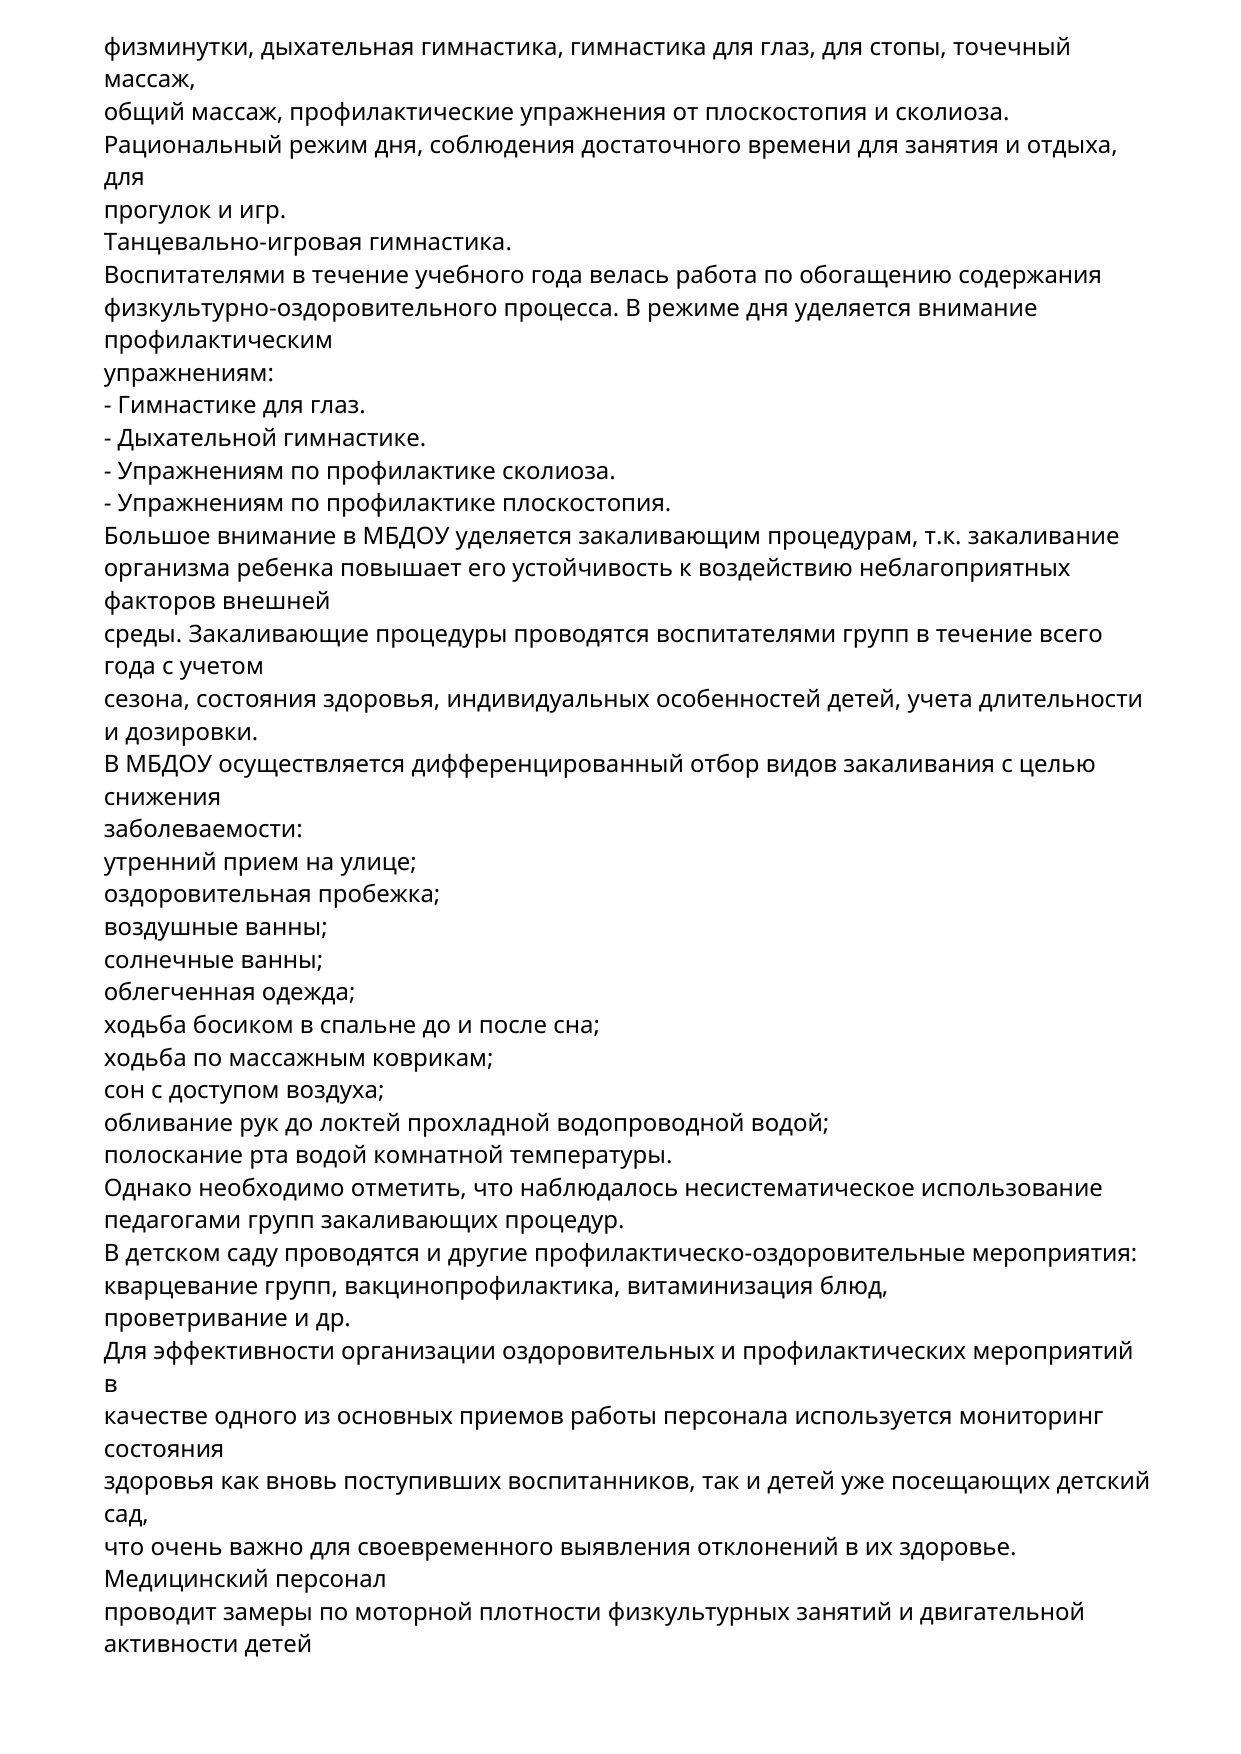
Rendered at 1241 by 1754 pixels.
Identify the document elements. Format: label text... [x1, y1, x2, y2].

text воздушные ванны; [103, 910, 1152, 942]
text физминутки, дыхательная гимнастика, гимнастика для глаз, для стопы, точечный массаж, [103, 29, 1152, 95]
text Для эффективности организации оздоровительных и профилактических мероприятий в [103, 1334, 1152, 1399]
text кварцевание групп, вакцинопрофилактика, витаминизация блюд, [103, 1268, 1152, 1301]
text проветривание и др. [103, 1301, 1152, 1334]
text педагогами групп закаливающих процедур. [103, 1203, 1152, 1236]
text заболеваемости: [103, 812, 1152, 845]
text качестве одного из основных приемов работы персонала используется мониторинг состояния [103, 1399, 1152, 1464]
text организма ребенка повышает его устойчивость к воздействию неблагоприятных факторов внешней [103, 551, 1152, 616]
text прогулок и игр. [103, 193, 1152, 225]
text проводит замеры по моторной плотности физкультурных занятий и двигательной активности детей [103, 1594, 1152, 1660]
text сон с доступом воздуха; [103, 1073, 1152, 1106]
text общий массаж, профилактические упражнения от плоскостопия и сколиоза. [103, 95, 1152, 127]
text Воспитателями в течение учебного года велась работа по обогащению содержания [103, 258, 1152, 290]
text ходьба босиком в спальне до и после сна; [103, 1008, 1152, 1040]
text упражнениям: [103, 356, 1152, 388]
text В МБДОУ осуществляется дифференцированный отбор видов закаливания с целью снижения [103, 747, 1152, 812]
text Рациональный режим дня, соблюдения достаточного времени для занятия и отдыха, для [103, 127, 1152, 193]
text среды. Закаливающие процедуры проводятся воспитателями групп в течение всего года с учетом [103, 616, 1152, 682]
text оздоровительная пробежка; [103, 877, 1152, 910]
text В детском саду проводятся и другие профилактическо-оздоровительные мероприятия: [103, 1236, 1152, 1268]
text - Упражнениям по профилактике сколиоза. [103, 453, 1152, 486]
text здоровья как вновь поступивших воспитанников, так и детей уже посещающих детский сад, [103, 1464, 1152, 1529]
text облегченная одежда; [103, 975, 1152, 1008]
text полоскание рта водой комнатной температуры. [103, 1138, 1152, 1171]
text обливание рук до локтей прохладной водопроводной водой; [103, 1106, 1152, 1138]
text что очень важно для своевременного выявления отклонений в их здоровье. Медицинский персонал [103, 1529, 1152, 1594]
text - Гимнастике для глаз. [103, 388, 1152, 421]
text Большое внимание в МБДОУ уделяется закаливающим процедурам, т.к. закаливание [103, 519, 1152, 551]
text утренний прием на улице; [103, 845, 1152, 877]
text Танцевально-игровая гимнастика. [103, 225, 1152, 258]
text физкультурно-оздоровительного процесса. В режиме дня уделяется внимание профилактическим [103, 290, 1152, 356]
text солнечные ванны; [103, 942, 1152, 975]
text Однако необходимо отметить, что наблюдалось несистематическое использование [103, 1171, 1152, 1203]
text - Дыхательной гимнастике. [103, 421, 1152, 453]
text сезона, состояния здоровья, индивидуальных особенностей детей, учета длительности и дозировки. [103, 682, 1152, 747]
text - Упражнениям по профилактике плоскостопия. [103, 486, 1152, 519]
text ходьба по массажным коврикам; [103, 1040, 1152, 1073]
